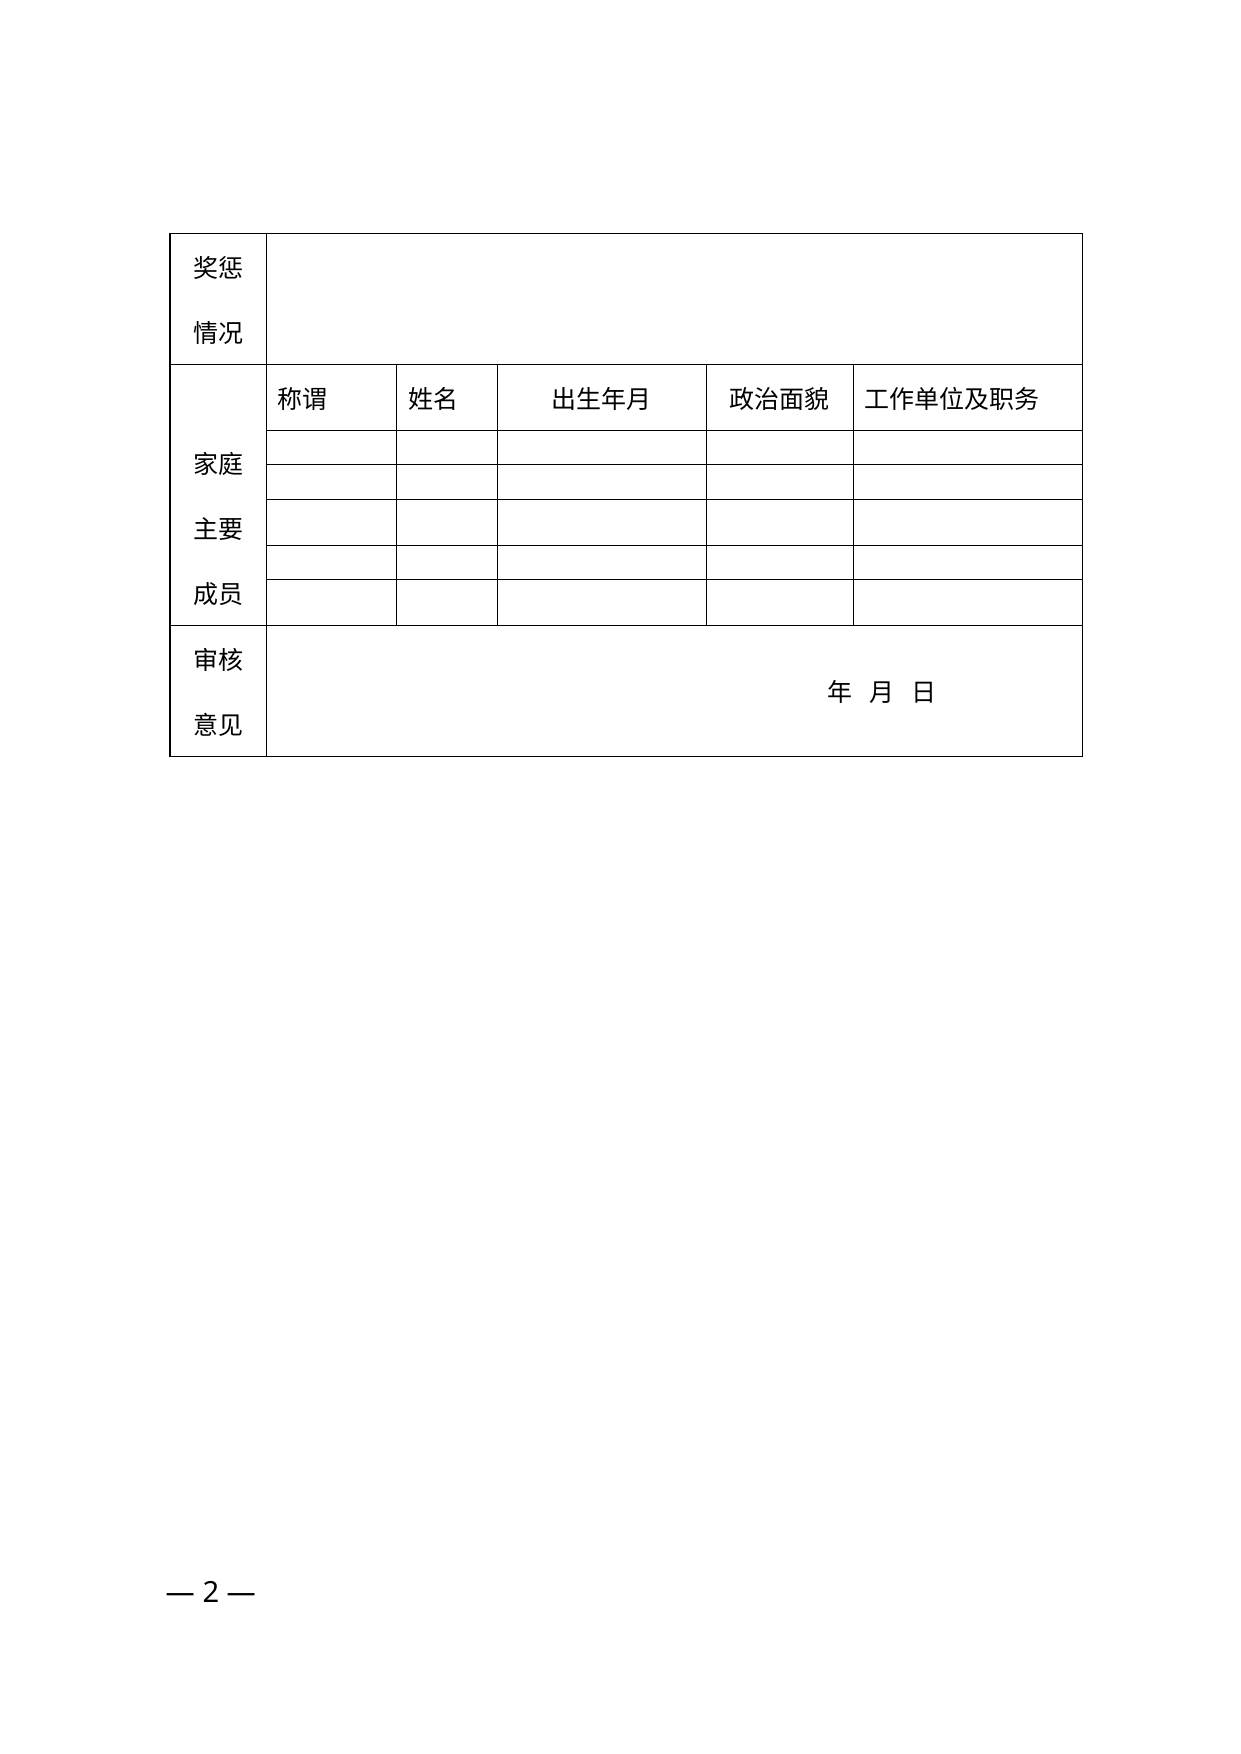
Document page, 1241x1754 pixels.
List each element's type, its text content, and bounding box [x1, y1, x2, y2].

table_cell [854, 580, 1082, 625]
table_cell [397, 546, 497, 579]
table_cell [854, 465, 1082, 499]
table_cell [707, 500, 853, 545]
table_cell [854, 431, 1082, 463]
table_cell [854, 500, 1082, 545]
table_cell 称谓 [267, 365, 396, 430]
table_cell [267, 431, 396, 463]
table_cell [498, 431, 706, 463]
table_cell 审核 意见 [171, 626, 266, 756]
table_cell 姓名 [397, 365, 497, 430]
table_cell [267, 546, 396, 579]
table_cell [854, 546, 1082, 579]
table_cell 奖惩 情况 [171, 234, 266, 364]
table_cell [498, 546, 706, 579]
table_cell [397, 500, 497, 545]
table_cell [397, 580, 497, 625]
table_cell [707, 580, 853, 625]
table_cell 年 月 日 [267, 626, 1082, 756]
table_cell [397, 465, 497, 499]
table_cell [498, 465, 706, 499]
table_cell [397, 431, 497, 463]
table_cell [707, 431, 853, 463]
table_cell [707, 546, 853, 579]
table_cell [707, 465, 853, 499]
table_cell [267, 500, 396, 545]
table_cell [267, 465, 396, 499]
table_cell [498, 580, 706, 625]
table_cell [267, 234, 1082, 364]
table_cell 出生年月 [498, 365, 706, 430]
table_cell 家庭 主要 成员 [171, 365, 266, 625]
table_cell [267, 580, 396, 625]
table_cell [498, 500, 706, 545]
table_cell 工作单位及职务 [854, 365, 1082, 430]
table_cell 政治面貌 [707, 365, 853, 430]
